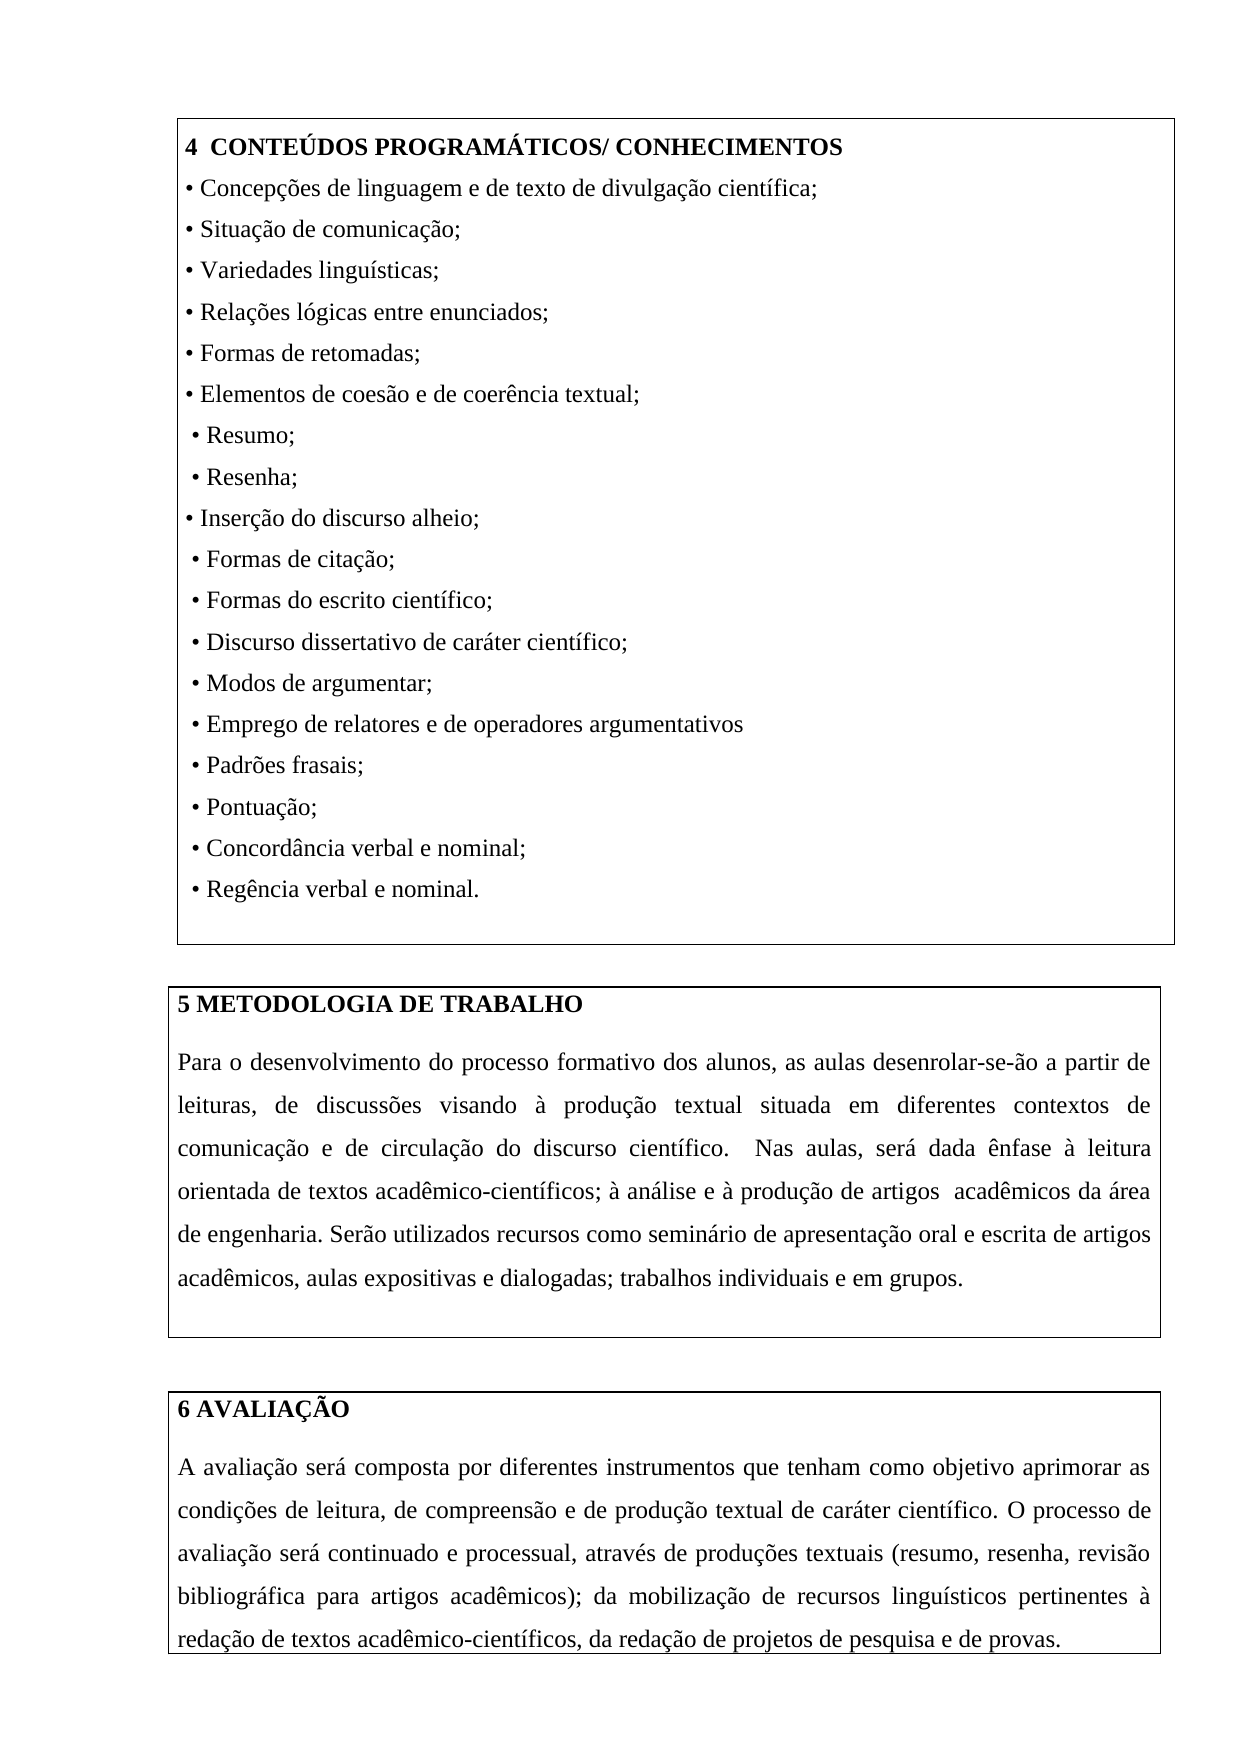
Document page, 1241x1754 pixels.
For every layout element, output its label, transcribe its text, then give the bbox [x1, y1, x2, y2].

table_header 4 CONTEÚDOS PROGRAMÁTICOS/ CONHECIMENTOS • Concepções de linguagem e de texto de divulgação científica; • Situação de comunicação; • Variedades linguísticas; • Relações lógicas entre enunciados; • Formas de retomadas; • Elementos de coesão e de coerência textual; • Resumo; • Resenha; • Inserção do discurso alheio; • Formas de citação; • Formas do escrito científico; • Discurso dissertativo de caráter científico; • Modos de argumentar; • Emprego de relatores e de operadores argumentativos • Padrões frasais; • Pontuação; • Concordância verbal e nominal; • Regência verbal e nominal. [178, 119, 1174, 944]
text A avaliação será composta por diferentes instrumentos que tenham como objetivo aprimorar as condições de leitura, de compreensão e de produção textual de caráter científico. O processo de avaliação será continuado e processual, através de produções textuais (resumo, resenha, revisão bibliográfica para artigos acadêmicos); da mobilização de recursos linguísticos pertinentes à redação de textos acadêmico-científicos, da redação de projetos de pesquisa e de provas. [169, 1449, 1160, 1653]
text 6 AVALIAÇÃO [169, 1393, 1160, 1423]
text 5 METODOLOGIA DE TRABALHO [169, 988, 1160, 1018]
text Para o desenvolvimento do processo formativo dos alunos, as aulas desenrolar-se-ão a partir de leituras, de discussões visando à produção textual situada em diferentes contextos de comunicação e de circulação do discurso científico. Nas aulas, será dada ênfase à leitura orientada de textos acadêmico-científicos; à análise e à produção de artigos acadêmicos da área de engenharia. Serão utilizados recursos como seminário de apresentação oral e escrita de artigos acadêmicos, aulas expositivas e dialogadas; trabalhos individuais e em grupos. [177, 1047, 1152, 1291]
